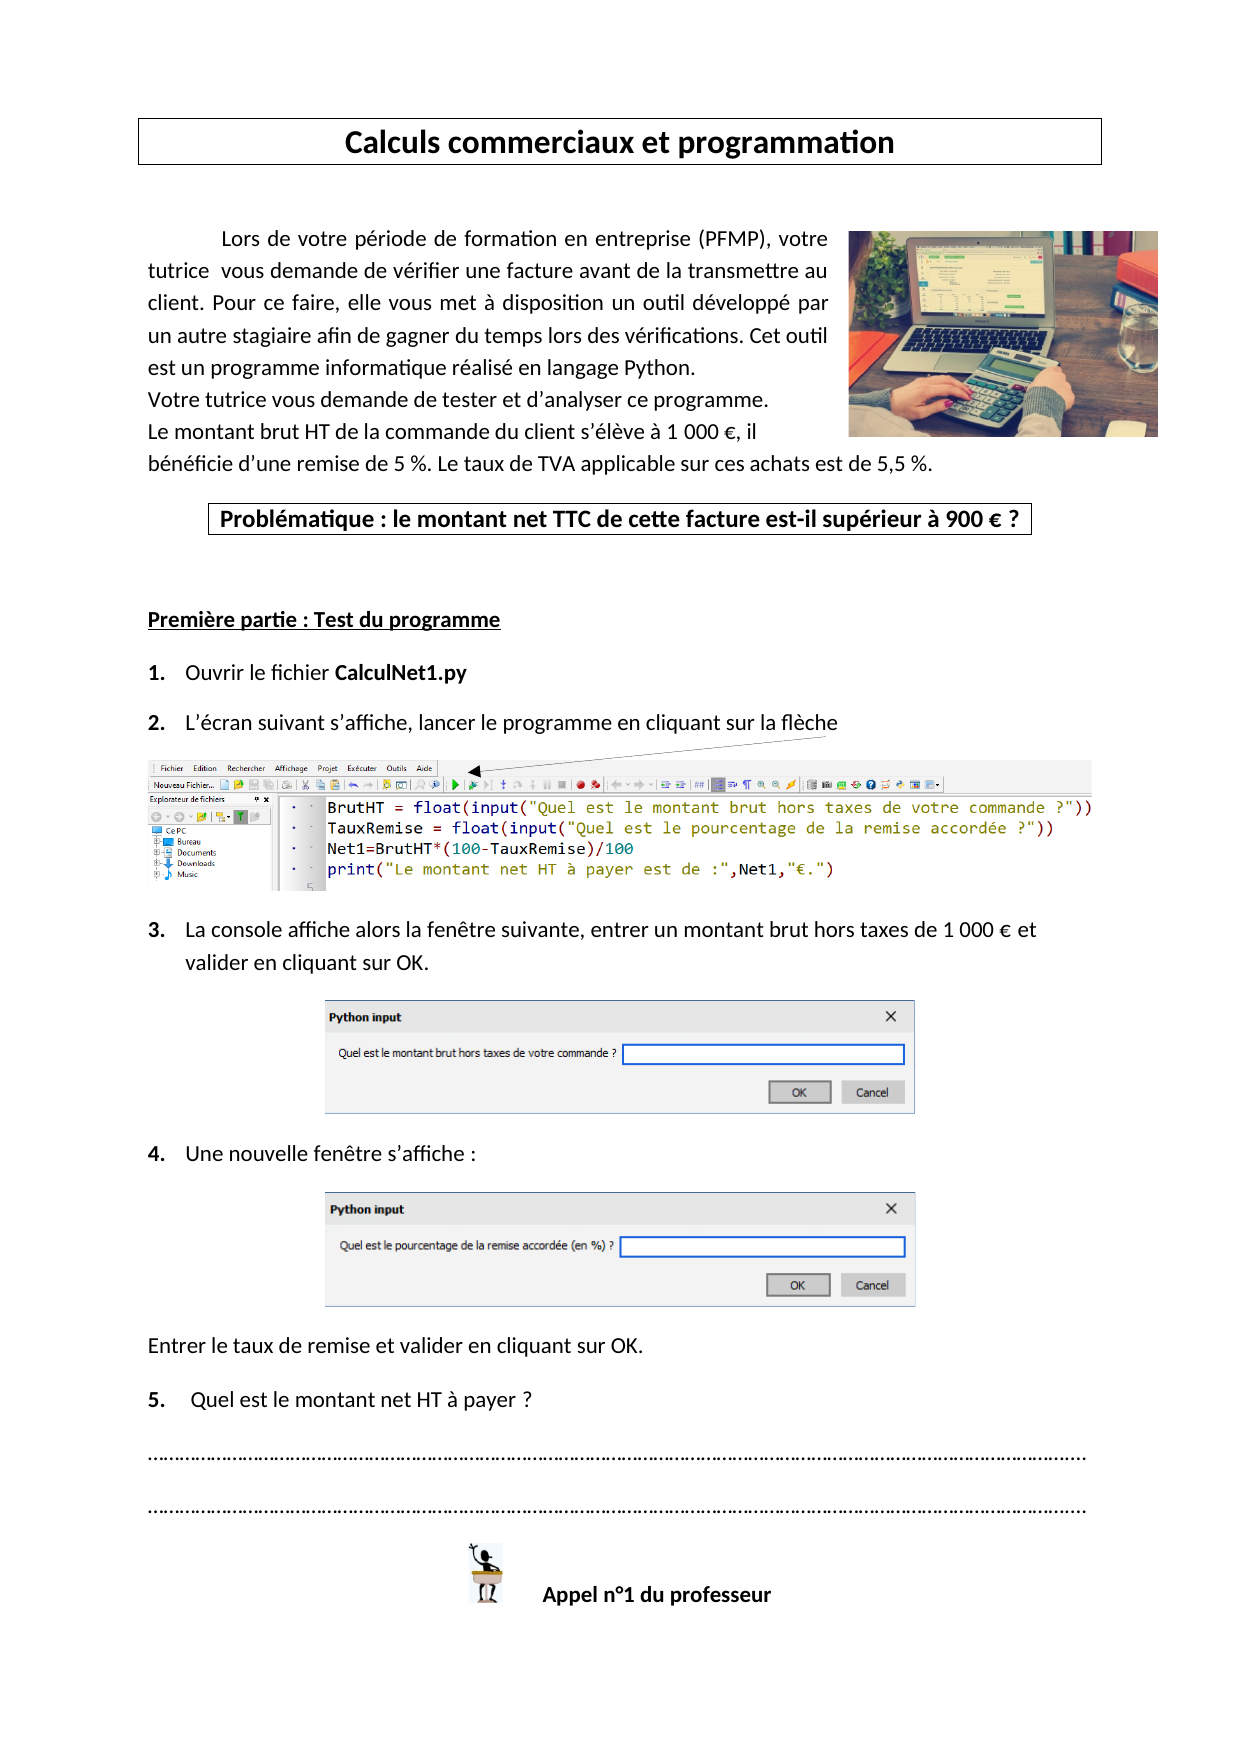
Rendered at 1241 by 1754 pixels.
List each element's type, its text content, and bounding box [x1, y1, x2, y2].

text Entrer le taux de remise et valider en cliquant sur OK. [148, 1332, 1092, 1360]
picture [848, 231, 1158, 437]
text ………………………………………………………………………………………………………………………………………………………….... [148, 1438, 1092, 1466]
list Une nouvelle fenêtre s’affiche : [148, 1139, 1092, 1167]
text Appel n°1 du professeur [148, 1544, 1092, 1608]
picture [325, 1000, 916, 1115]
picture [325, 1192, 916, 1307]
text Lors de votre période de formation en entreprise (PFMP), votre tutrice vous demande de vérifier une facture avant de la transmettre au client. Pour ce faire, elle vous met à disposition un outil développé par un autre stagiaire afin de gagner du temps lors des vérifications. Cet outil est un programme informatique réalisé en langage Python. [148, 224, 1092, 381]
text Calculs commerciaux et programmation [139, 119, 1101, 164]
text Le montant brut HT de la commande du client s’élève à 1 000 €, il bénéficie d’une remise de 5 %. Le taux de TVA applicable sur ces achats est de 5,5 %. [148, 417, 1092, 477]
table_header Problématique : le montant net TTC de cette facture est-il supérieur à 900 € ? [209, 504, 1031, 534]
text Votre tutrice vous demande de tester et d’analyser ce programme. [148, 385, 848, 413]
list Quel est le montant net HT à payer ? [148, 1385, 1092, 1413]
text ………………………………………………………………………………………………………………………………………………………….... [148, 1491, 1092, 1519]
picture [147, 760, 1092, 891]
picture [468, 1543, 503, 1603]
list L’écran suivant s’affiche, lancer le programme en cliquant sur la flèche [148, 708, 1092, 736]
text Première partie : Test du programme [148, 605, 1092, 633]
list La console affiche alors la fenêtre suivante, entrer un montant brut hors taxes de 1 000 € et valider en cliquant sur OK. [148, 916, 1092, 976]
list Ouvrir le fichier CalculNet1.py [148, 658, 1092, 686]
